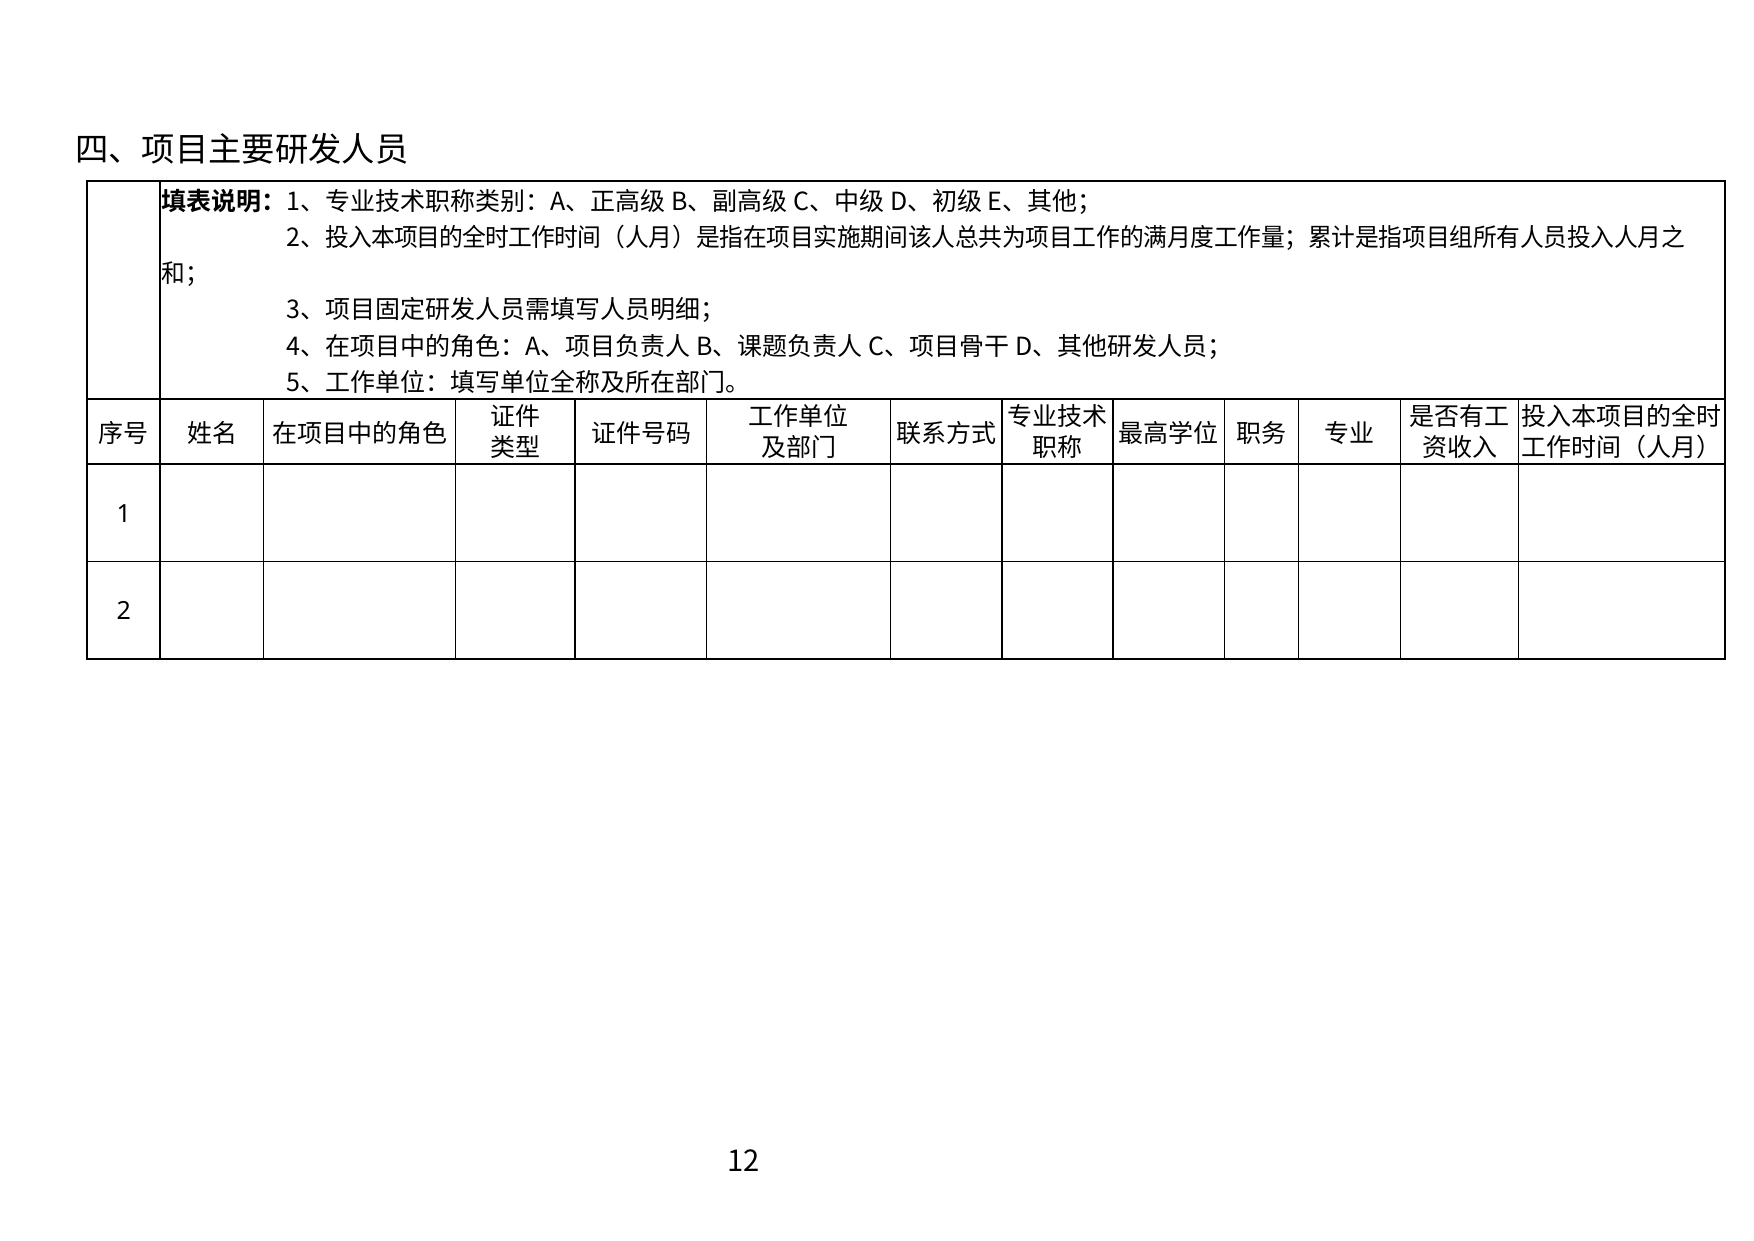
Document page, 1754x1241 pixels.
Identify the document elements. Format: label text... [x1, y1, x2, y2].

table_cell [707, 562, 890, 658]
table_cell 1 [88, 465, 159, 561]
table_cell [1225, 465, 1298, 561]
table_cell 专业技术 职称 [1003, 400, 1112, 463]
table_cell [891, 465, 1001, 561]
table_cell 是否有工 资收入 [1401, 400, 1518, 463]
table_header 填表说明：1、专业技术职称类别：A、正高级 B、副高级 C、中级 D、初级 E、其他； 2、投入本项目的全时工作时间（人月）是指在项目实施期间该人总共为项目工作的满月度工作量；累计是指项目组所有人员投入人月之和； 3、项目固定研发人员需填写人员明细； 4、在项目中的角色：A、项目负责人 B、课题负责人 C、项目骨干 D、其他研发人员； 5、工作单位：填写单位全称及所在部门。 [161, 182, 1724, 398]
table_cell 专业 [1299, 400, 1400, 463]
subtitle 四、项目主要研发人员 [75, 114, 1679, 173]
table_cell 在项目中的角色 [264, 400, 455, 463]
table_header [88, 182, 159, 398]
table_cell [576, 465, 706, 561]
table_cell 2 [88, 562, 159, 658]
table_cell [1114, 465, 1224, 561]
table_cell [161, 562, 263, 658]
table_cell [1519, 465, 1724, 561]
table_cell [1225, 562, 1298, 658]
table_cell 序号 [88, 400, 159, 463]
table_cell [1401, 562, 1518, 658]
table_cell [1519, 562, 1724, 658]
table_cell [1401, 465, 1518, 561]
table_cell 联系方式 [891, 400, 1001, 463]
table_cell [1299, 562, 1400, 658]
table_cell [456, 465, 574, 561]
table_cell 姓名 [161, 400, 263, 463]
table_cell 证件 类型 [456, 400, 574, 463]
table_cell [456, 562, 574, 658]
table_cell 工作单位 及部门 [707, 400, 890, 463]
table_cell [264, 465, 455, 561]
table_cell 投入本项目的全时 工作时间（人月） [1519, 400, 1724, 463]
table_cell 职务 [1225, 400, 1298, 463]
table_cell [1114, 562, 1224, 658]
table_cell [1299, 465, 1400, 561]
table_cell [1003, 562, 1112, 658]
table_cell 最高学位 [1114, 400, 1224, 463]
table_cell 证件号码 [576, 400, 706, 463]
table_cell [576, 562, 706, 658]
table_cell [891, 562, 1001, 658]
table_cell [1003, 465, 1112, 561]
table_cell [161, 465, 263, 561]
table_cell [264, 562, 455, 658]
table_cell [707, 465, 890, 561]
